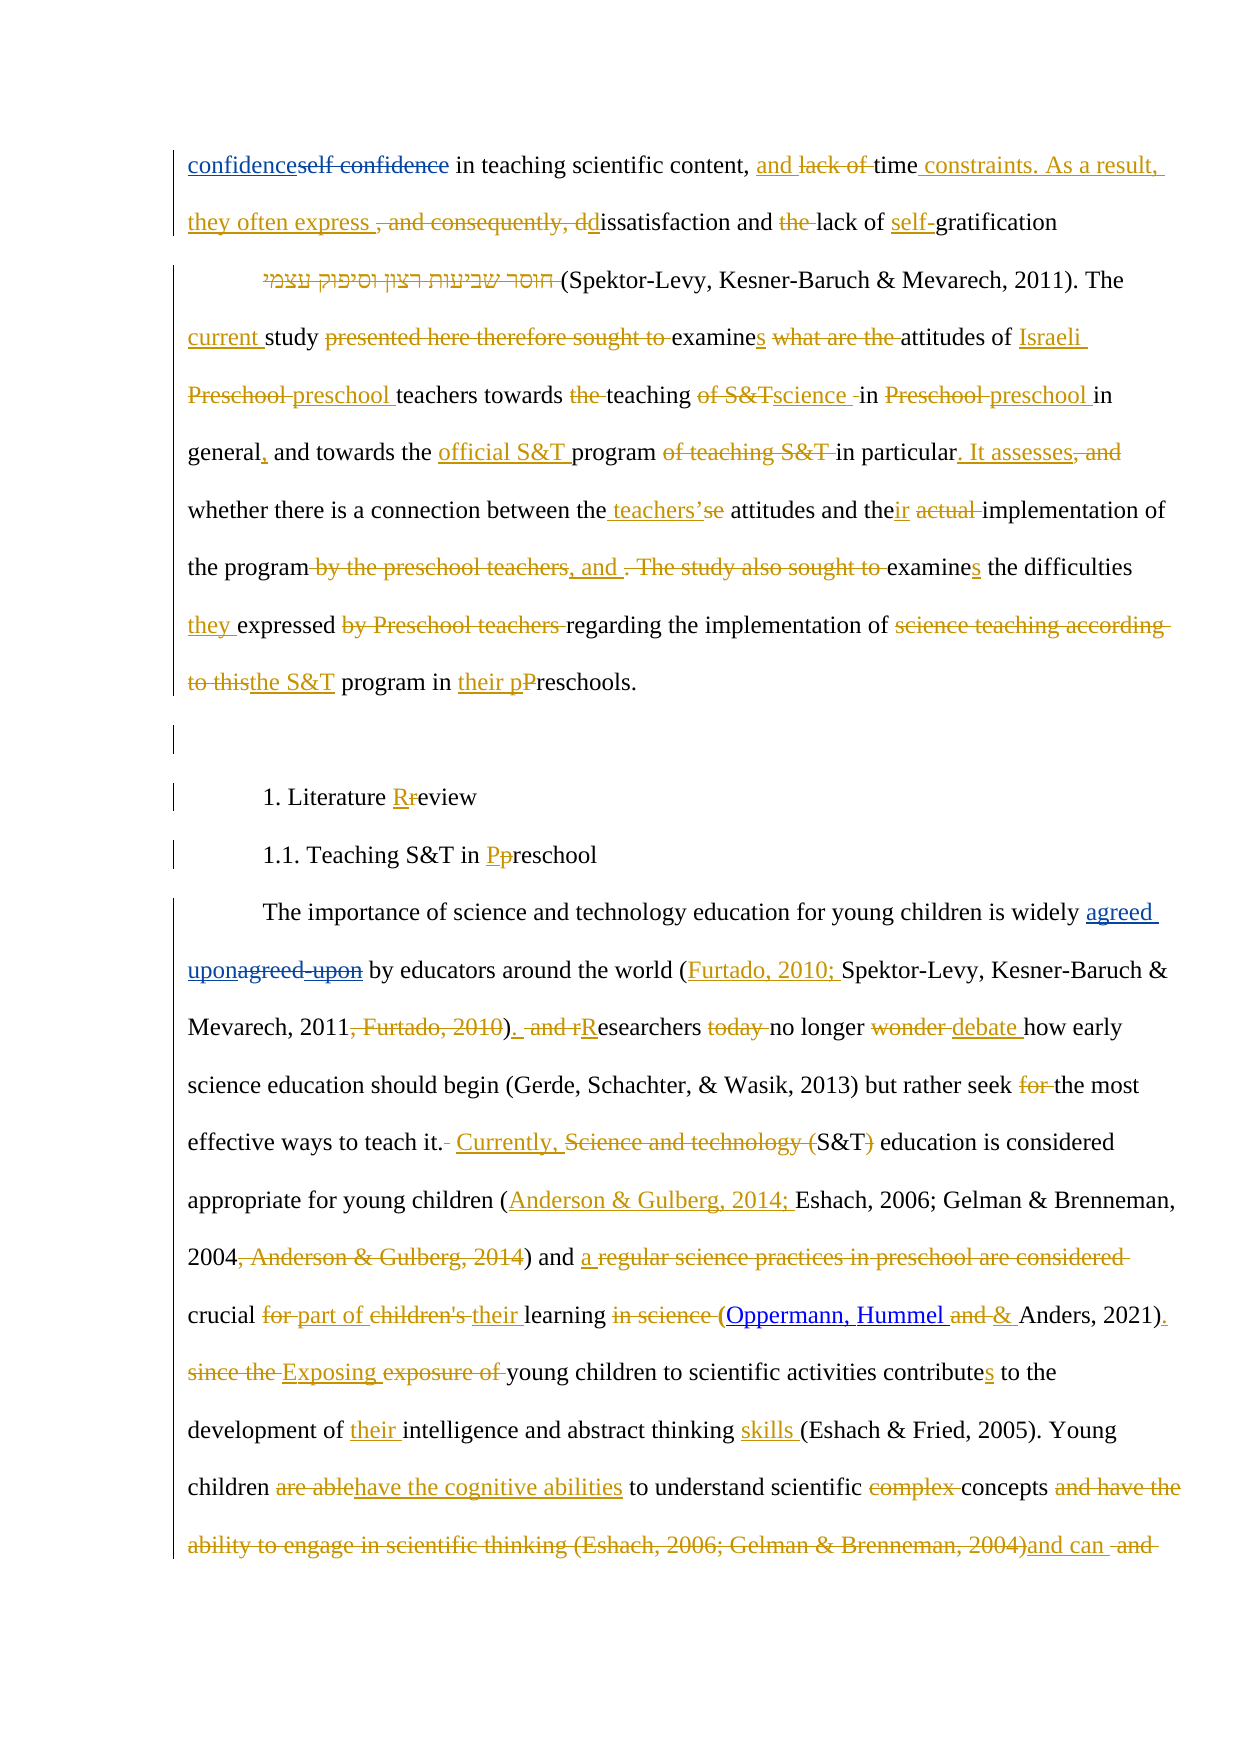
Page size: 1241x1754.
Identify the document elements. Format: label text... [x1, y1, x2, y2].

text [187, 897, 1181, 1559]
text (Spektor-Levy, Kesner-Baruch & Mevarech, 2011). The study examine attitudes of teachers towards teaching in in general and towards the program in particular whether there is a connection between the attitudes and the implementation of the programexamine the difficulties expressed regarding the implementation of program in reschools. [187, 265, 1181, 696]
text 1.1. Teaching S&T in reschool [187, 840, 1181, 869]
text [187, 150, 1181, 236]
text 1. Literature eview [187, 782, 1181, 811]
